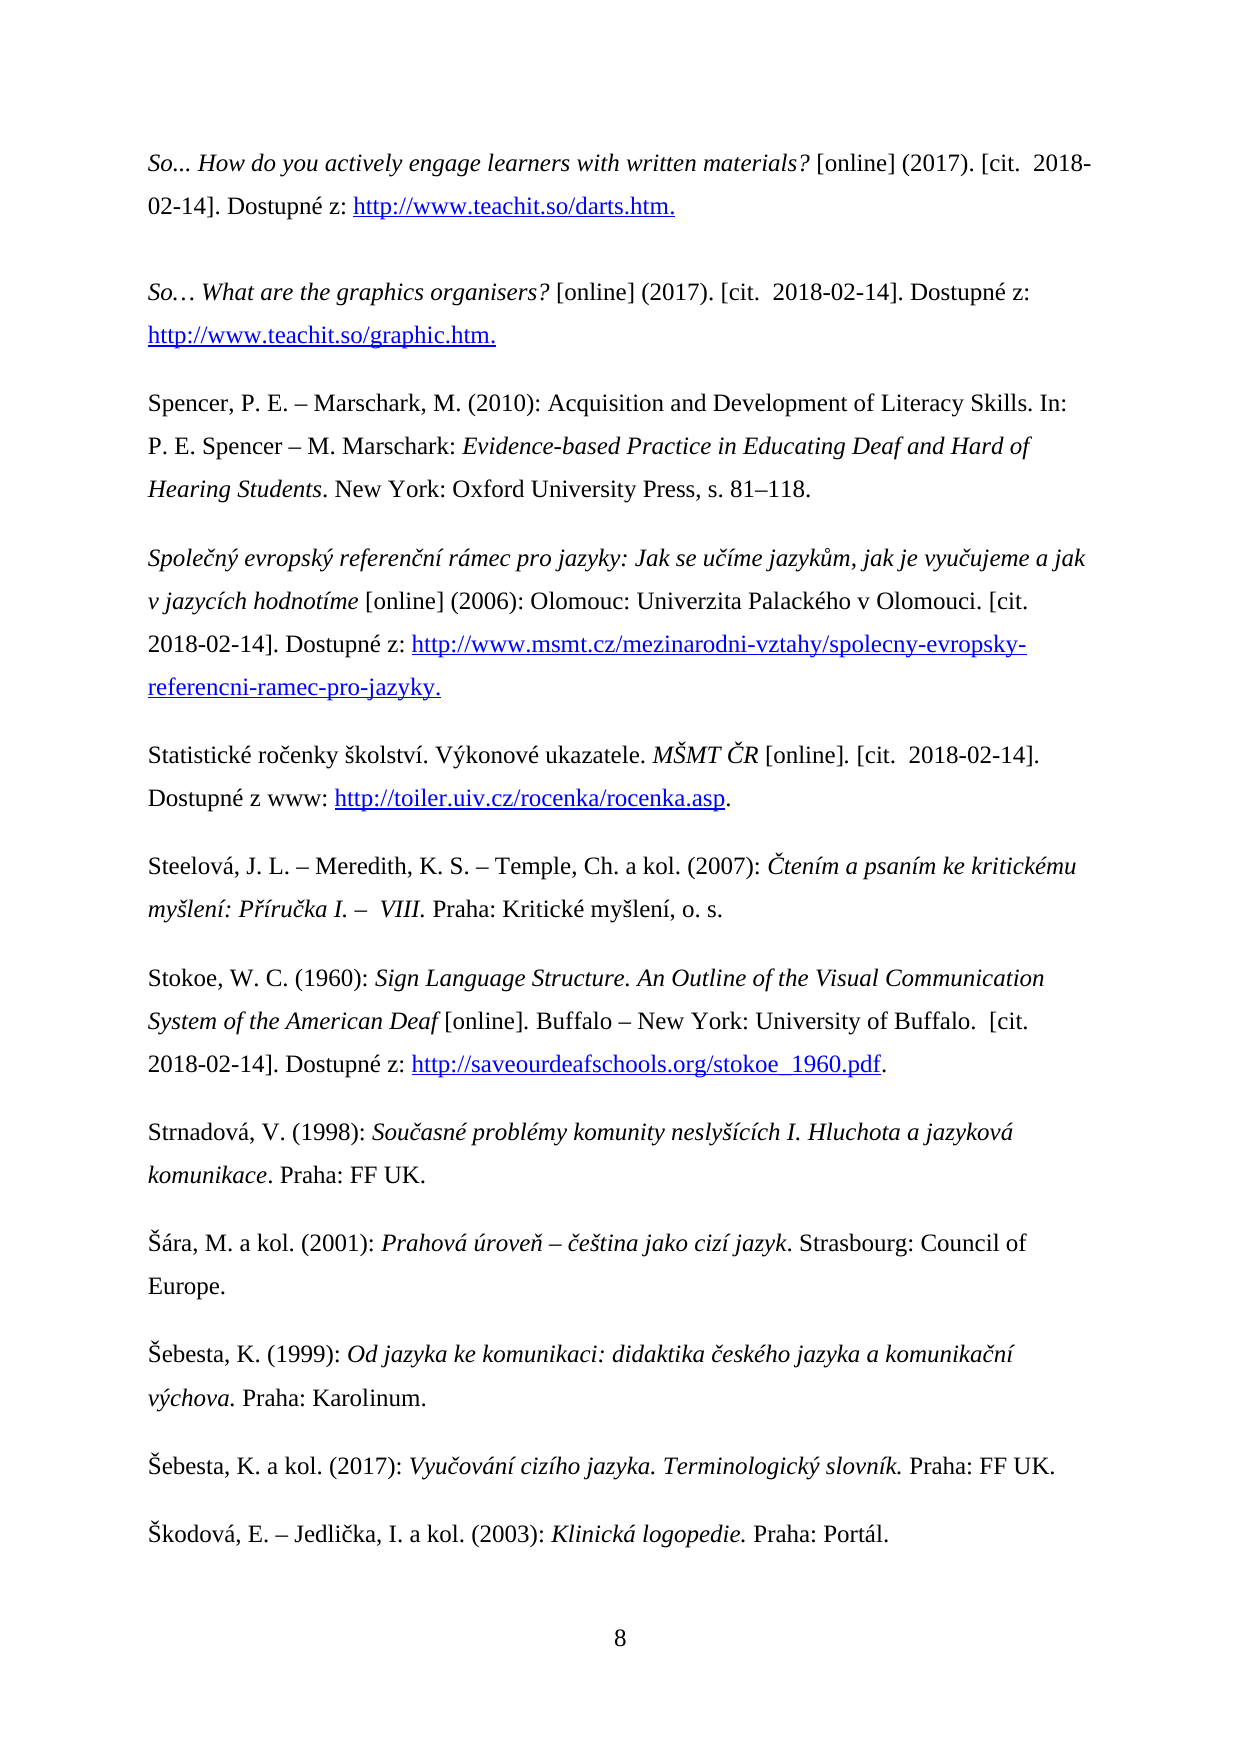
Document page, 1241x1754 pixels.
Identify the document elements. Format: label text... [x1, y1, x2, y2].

text Statistické ročenky školství. Výkonové ukazatele. MŠMT ČR [online]. [cit. 2018-02-14]. Dostupné z www: http://toiler.uiv.cz/rocenka/rocenka.asp. [148, 740, 1093, 812]
text Strnadová, V. (1998): Současné problémy komunity neslyšících I. Hluchota a jazyková komunikace. Praha: FF UK. [148, 1117, 1093, 1189]
text Škodová, E. – Jedlička, I. a kol. (2003): Klinická logopedie. Praha: Portál. [148, 1519, 1093, 1548]
text Šára, M. a kol. (2001): Prahová úroveň – čeština jako cizí jazyk. Strasbourg: Council of Europe. [148, 1228, 1093, 1300]
text Stokoe, W. C. (1960): Sign Language Structure. An Outline of the Visual Communication System of the American Deaf [online]. Buffalo – New York: University of Buffalo. [cit. 2018-02-14]. Dostupné z: http://saveourdeafschools.org/stokoe_1960.pdf. [148, 963, 1093, 1078]
text So... How do you actively engage learners with written materials? [online] (2017). [cit. 2018-02-14]. Dostupné z: http://www.teachit.so/darts.htm. [148, 148, 1093, 219]
text Steelová, J. L. – Meredith, K. S. – Temple, Ch. a kol. (2007): Čtením a psaním ke kritickému myšlení: Příručka I. – VIII. Praha: Kritické myšlení, o. s. [148, 851, 1093, 923]
text Šebesta, K. (1999): Od jazyka ke komunikaci: didaktika českého jazyka a komunikační výchova. Praha: Karolinum. [148, 1339, 1093, 1411]
text So… What are the graphics organisers? [online] (2017). [cit. 2018-02-14]. Dostupné z: http://www.teachit.so/graphic.htm. [148, 277, 1093, 349]
text Spencer, P. E. – Marschark, M. (2010): Acquisition and Development of Literacy Skills. In: P. E. Spencer – M. Marschark: Evidence-based Practice in Educating Deaf and Hard of Hearing Students. New York: Oxford University Press, s. 81–118. [148, 388, 1093, 503]
text Šebesta, K. a kol. (2017): Vyučování cizího jazyka. Terminologický slovník. Praha: FF UK. [148, 1451, 1093, 1479]
text Společný evropský referenční rámec pro jazyky: Jak se učíme jazykům, jak je vyučujeme a jak v jazycích hodnotíme [online] (2006): Olomouc: Univerzita Palackého v Olomouci. [cit. 2018-02-14]. Dostupné z: http://www.msmt.cz/mezinarodni-vztahy/spolecny-evropsky-referencni-ramec-pro-jazyky. [148, 543, 1093, 701]
